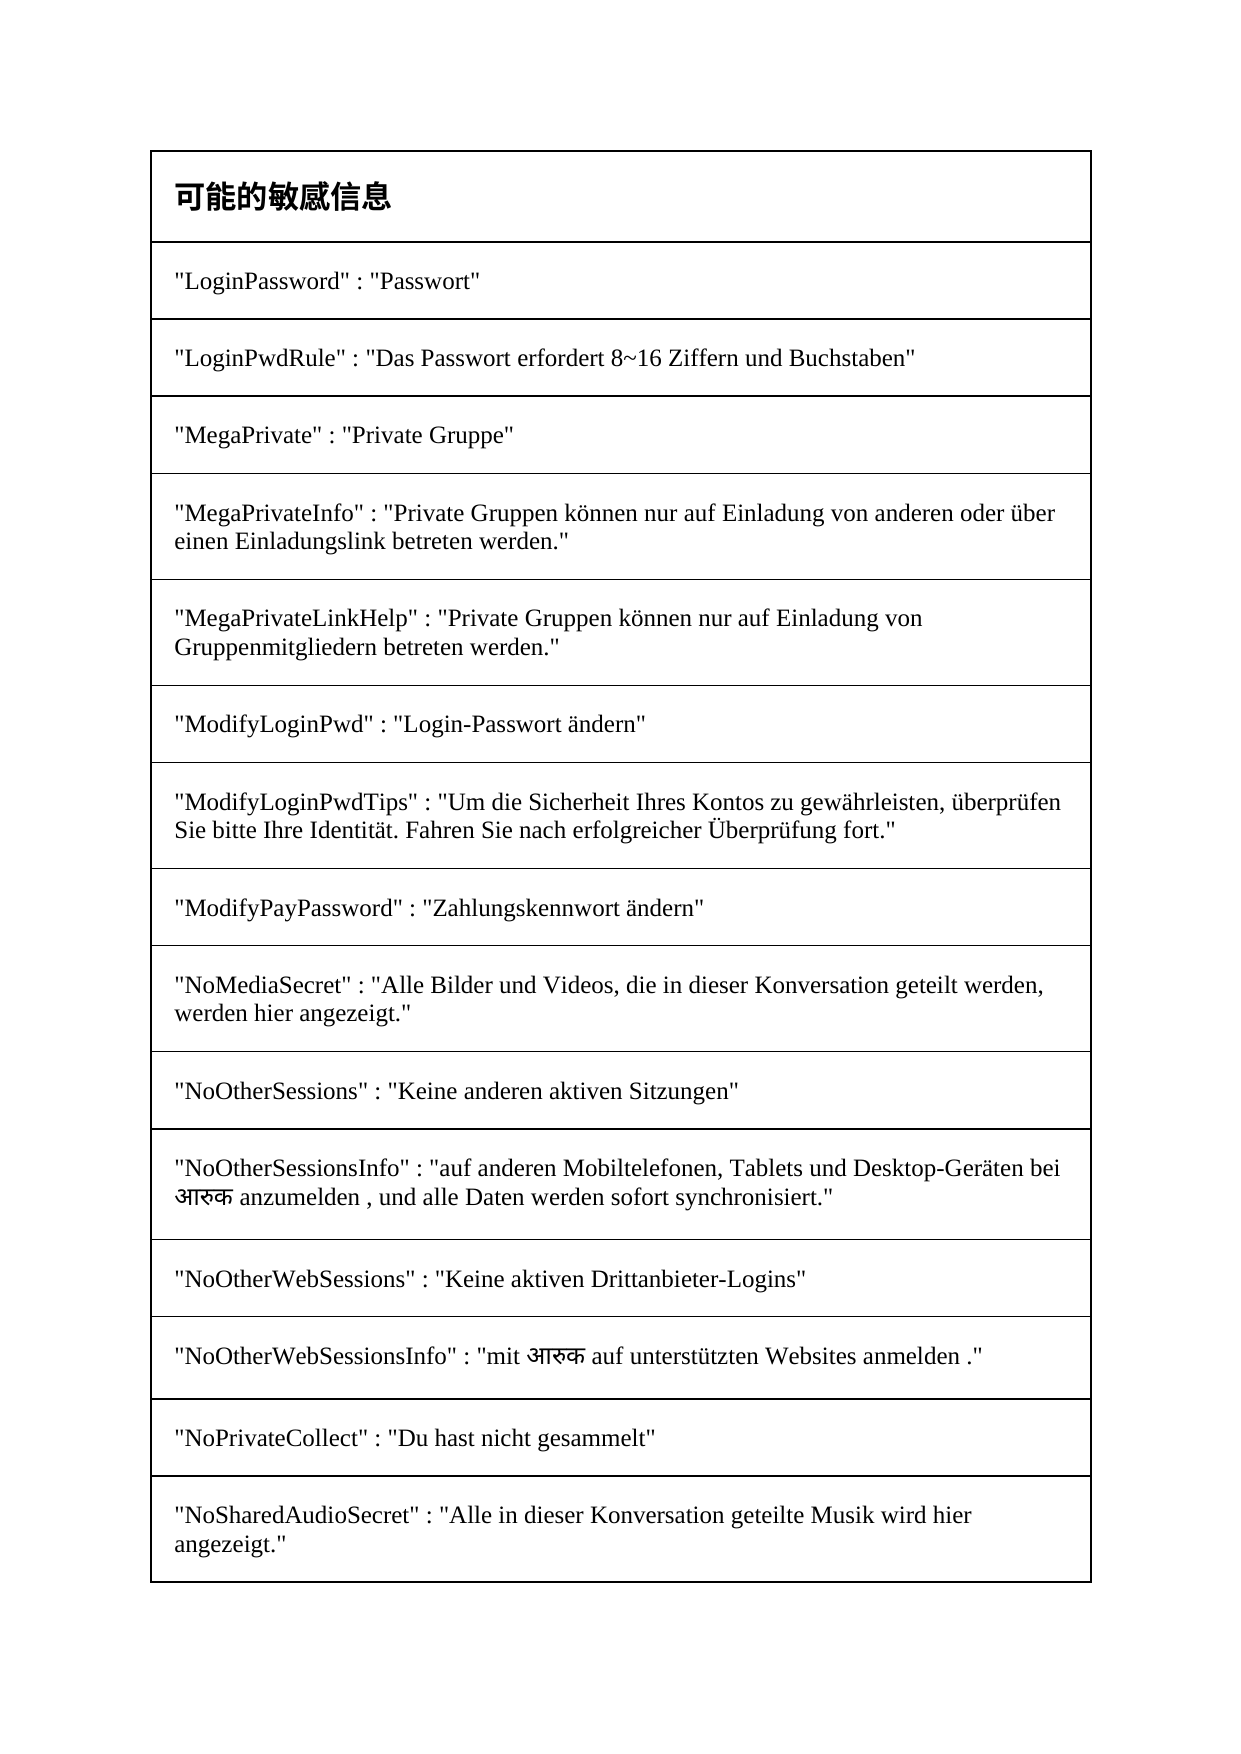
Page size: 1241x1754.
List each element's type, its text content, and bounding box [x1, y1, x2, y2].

table_cell "LoginPwdRule" : "Das Passwort erfordert 8~16 Ziffern und Buchstaben" [152, 320, 1090, 395]
table_cell "ModifyLoginPwd" : "Login-Passwort ändern" [152, 686, 1090, 762]
table_cell "NoMediaSecret" : "Alle Bilder und Videos, die in dieser Konversation geteilt werden, werden hier angezeigt." [152, 946, 1090, 1051]
table_cell "NoOtherWebSessionsInfo" : "mit आरुक️ auf unterstützten Websites anmelden ." [152, 1317, 1090, 1398]
table_cell "ModifyPayPassword" : "Zahlungskennwort ändern" [152, 869, 1090, 945]
table_cell "NoPrivateCollect" : "Du hast nicht gesammelt" [152, 1400, 1090, 1475]
table_cell "NoOtherSessionsInfo" : "auf anderen Mobiltelefonen, Tablets und Desktop-Geräten bei आरुक️ anzumelden , und alle Daten werden sofort synchronisiert." [152, 1130, 1090, 1239]
table_cell "NoOtherSessions" : "Keine anderen aktiven Sitzungen" [152, 1052, 1090, 1128]
table_cell "LoginPassword" : "Passwort" [152, 243, 1090, 318]
table_cell "MegaPrivateLinkHelp" : "Private Gruppen können nur auf Einladung von Gruppenmitgliedern betreten werden." [152, 580, 1090, 684]
table_cell "ModifyLoginPwdTips" : "Um die Sicherheit Ihres Kontos zu gewährleisten, überprüfen Sie bitte Ihre Identität. Fahren Sie nach erfolgreicher Überprüfung fort." [152, 763, 1090, 868]
table_header 可能的敏感信息 [152, 152, 1090, 241]
table_cell "MegaPrivateInfo" : "Private Gruppen können nur auf Einladung von anderen oder über einen Einladungslink betreten werden." [152, 474, 1090, 578]
table_cell "MegaPrivate" : "Private Gruppe" [152, 397, 1090, 473]
table_cell "NoSharedAudioSecret" : "Alle in dieser Konversation geteilte Musik wird hier angezeigt." [152, 1477, 1090, 1581]
table_cell "NoOtherWebSessions" : "Keine aktiven Drittanbieter-Logins" [152, 1240, 1090, 1316]
